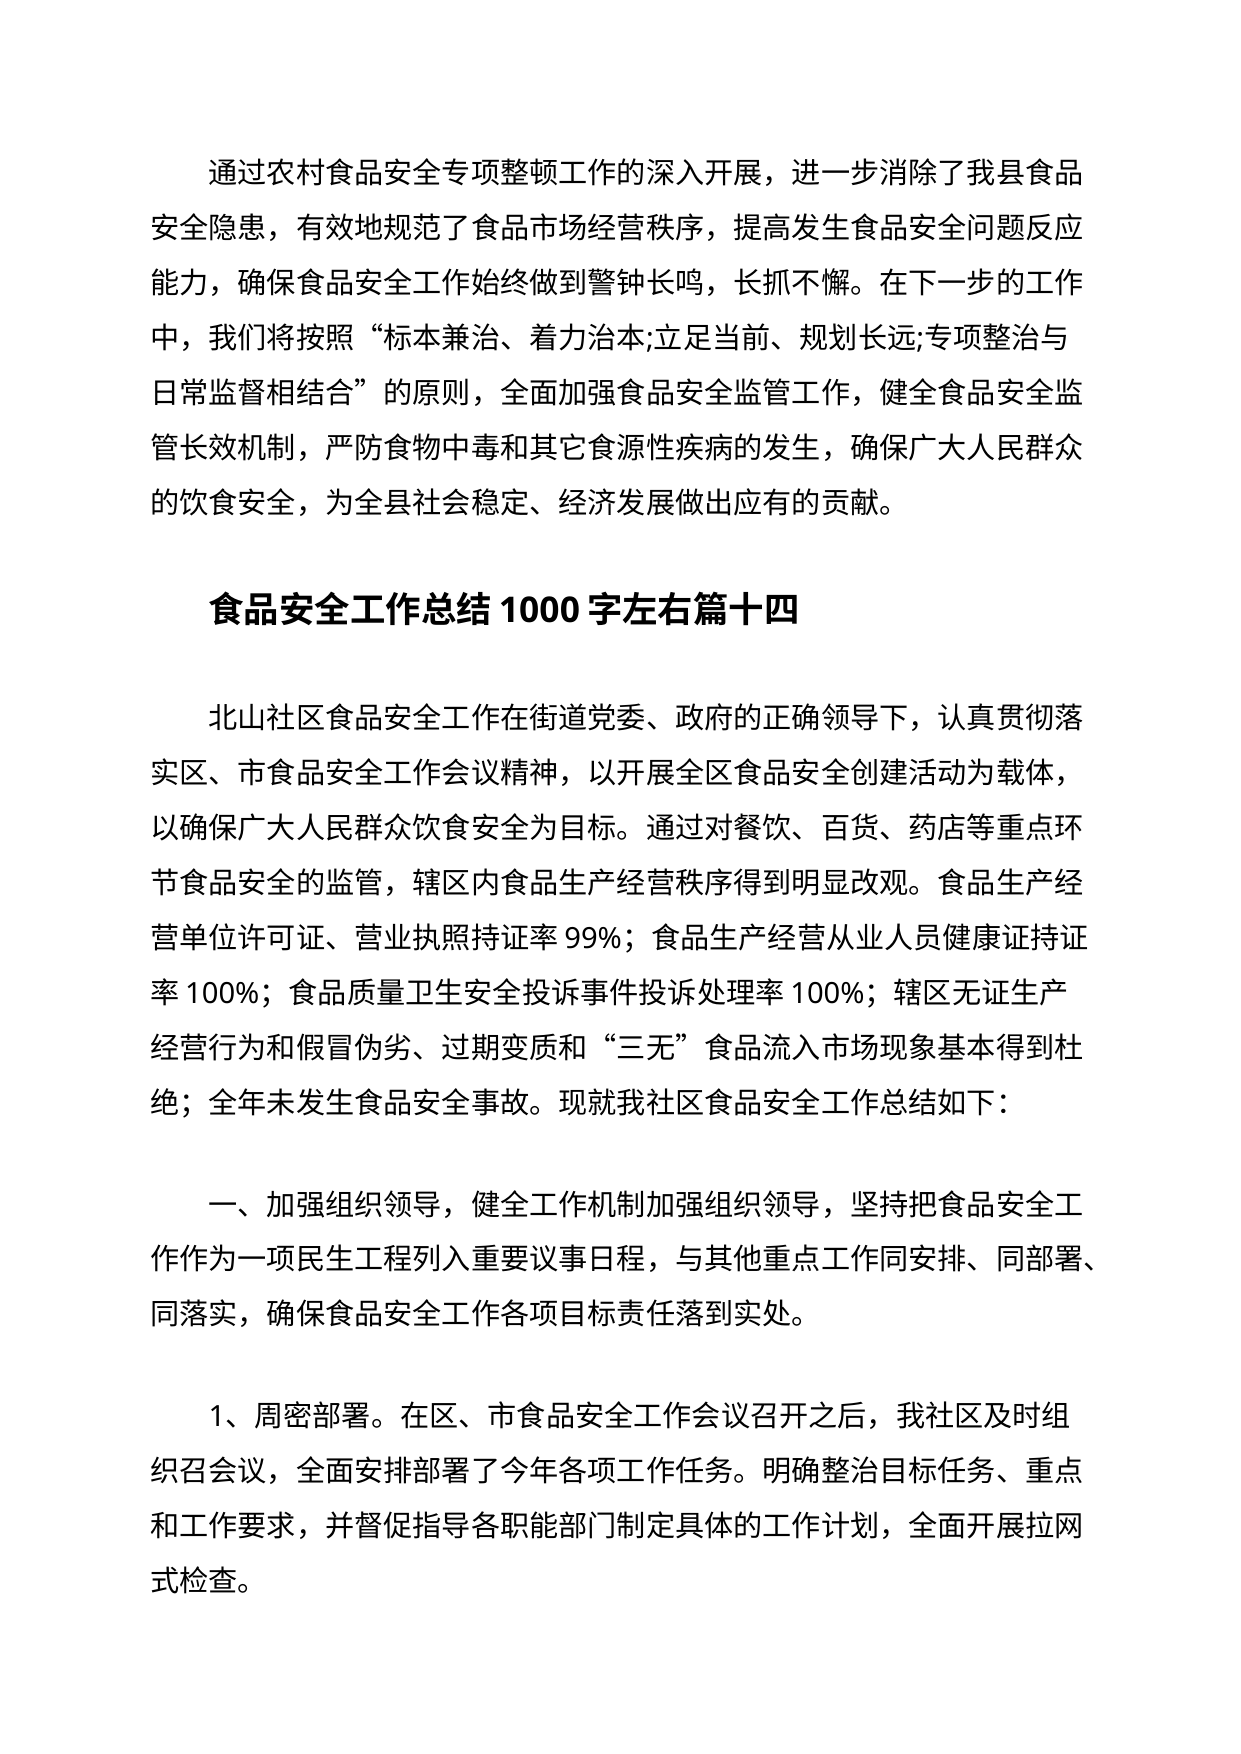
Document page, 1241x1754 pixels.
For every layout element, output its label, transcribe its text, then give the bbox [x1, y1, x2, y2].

text 1、周密部署。在区、市食品安全工作会议召开之后，我社区及时组织召会议，全面安排部署了今年各项工作任务。明确整治目标任务、重点和工作要求，并督促指导各职能部门制定具体的工作计划，全面开展拉网式检查。 [150, 1393, 1090, 1600]
text 一、加强组织领导，健全工作机制加强组织领导，坚持把食品安全工作作为一项民生工程列入重要议事日程，与其他重点工作同安排、同部署、同落实，确保食品安全工作各项目标责任落到实处。 [150, 1181, 1090, 1333]
text 北山社区食品安全工作在街道党委、政府的正确领导下，认真贯彻落实区、市食品安全工作会议精神，以开展全区食品安全创建活动为载体，以确保广大人民群众饮食安全为目标。通过对餐饮、百货、药店等重点环节食品安全的监管，辖区内食品生产经营秩序得到明显改观。食品生产经营单位许可证、营业执照持证率99%；食品生产经营从业人员健康证持证率100%；食品质量卫生安全投诉事件投诉处理率100%；辖区无证生产经营行为和假冒伪劣、过期变质和“三无”食品流入市场现象基本得到杜绝；全年未发生食品安全事故。现就我社区食品安全工作总结如下： [150, 695, 1090, 1122]
text 食品安全工作总结1000字左右篇十四 [150, 581, 1090, 633]
text 通过农村食品安全专项整顿工作的深入开展，进一步消除了我县食品安全隐患，有效地规范了食品市场经营秩序，提高发生食品安全问题反应能力，确保食品安全工作始终做到警钟长鸣，长抓不懈。在下一步的工作中，我们将按照“标本兼治、着力治本;立足当前、规划长远;专项整治与日常监督相结合”的原则，全面加强食品安全监管工作，健全食品安全监管长效机制，严防食物中毒和其它食源性疾病的发生，确保广大人民群众的饮食安全，为全县社会稳定、经济发展做出应有的贡献。 [150, 150, 1090, 522]
